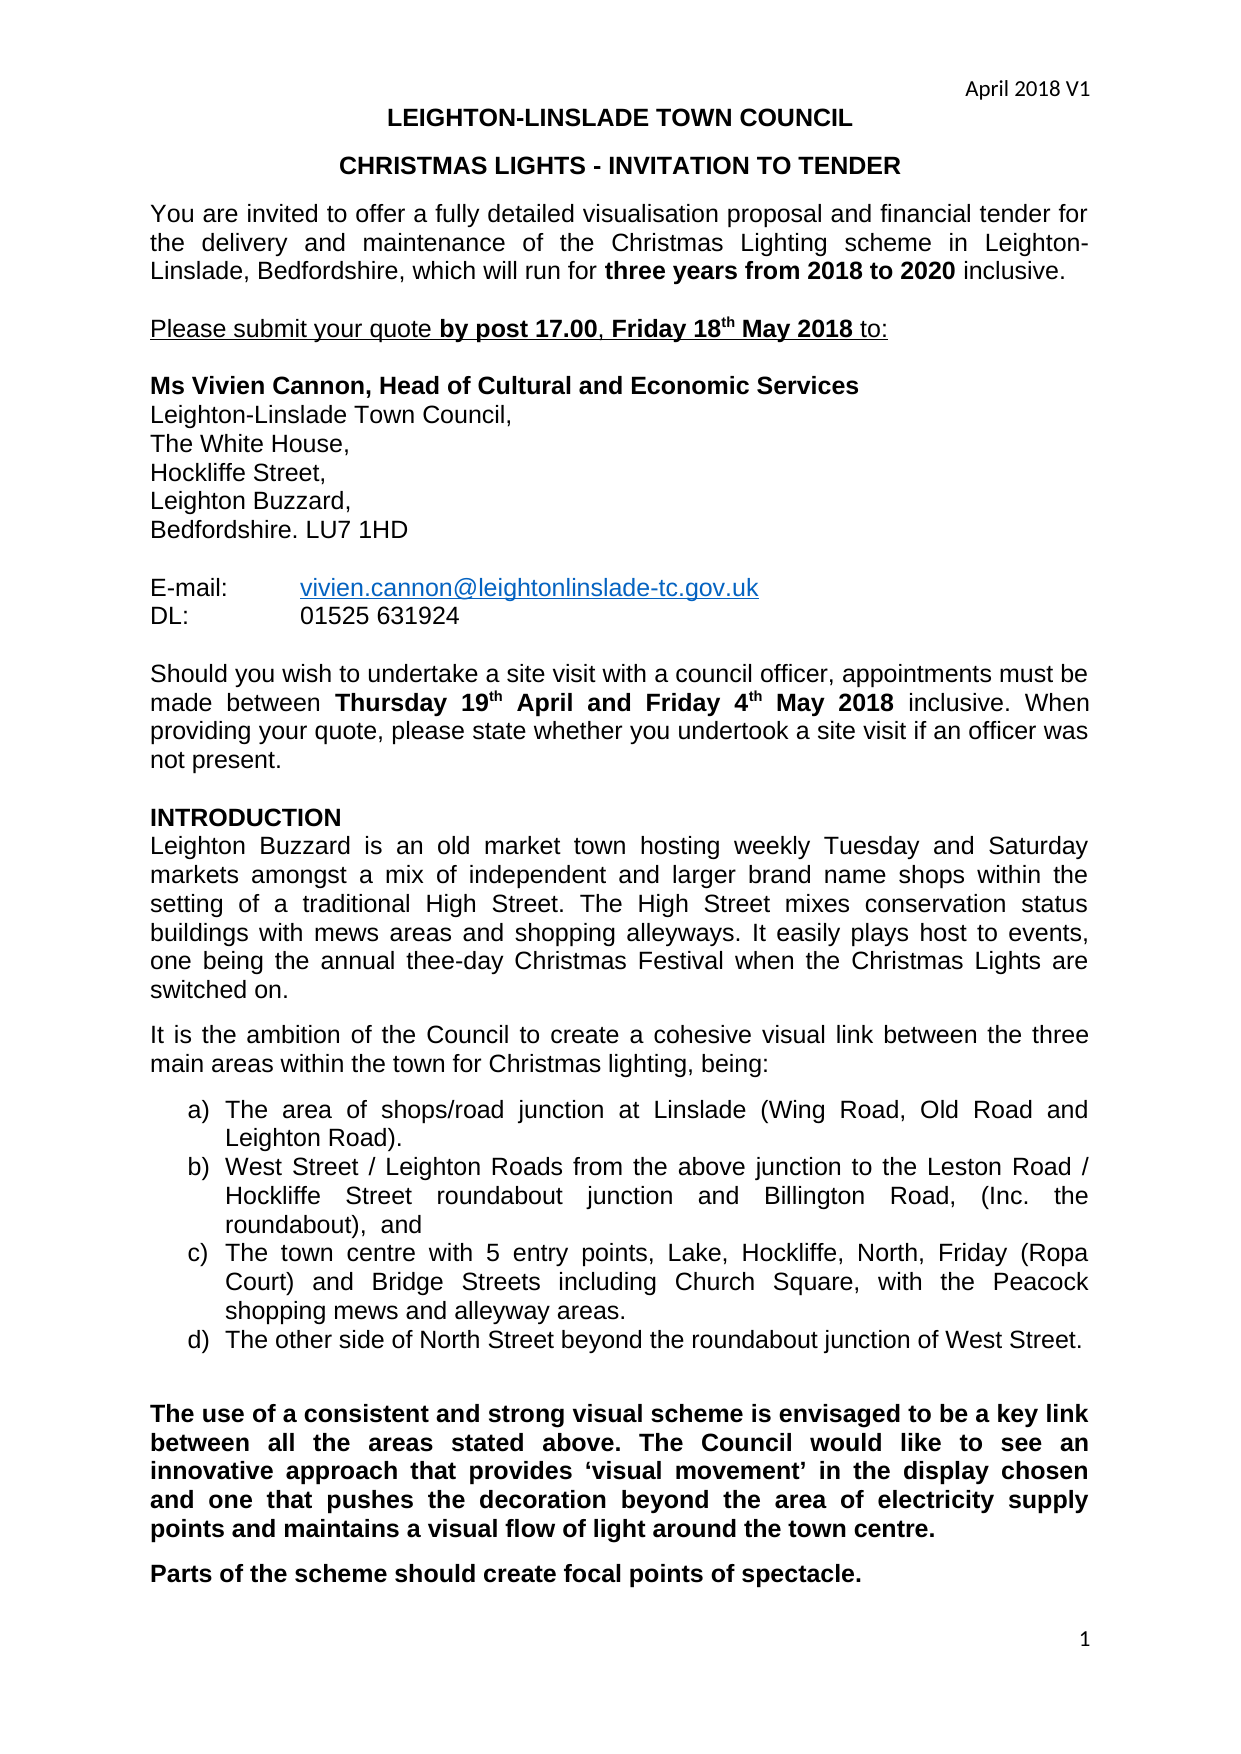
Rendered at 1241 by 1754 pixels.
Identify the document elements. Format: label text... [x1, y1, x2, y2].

text DL: 01525 631924 [150, 601, 1090, 630]
text CHRISTMAS LIGHTS - INVITATION TO TENDER [150, 151, 1090, 180]
text Hockliffe Street, [150, 458, 1090, 486]
list The town centre with 5 entry points, Lake, Hockliffe, North, Friday (Ropa Court) and Bridge Streets including Church Square, with the Peacock shopping mews and alleyway areas. [187, 1238, 1090, 1325]
text The use of a consistent and strong visual scheme is envisaged to be a key link between all the areas stated above. The Council would like to see an innovative approach that provides ‘visual movement’ in the display chosen and one that pushes the decoration beyond the area of electricity supply points and maintains a visual flow of light around the town centre. [150, 1399, 1090, 1543]
list West Street / Leighton Roads from the above junction to the Leston Road / Hockliffe Street roundabout junction and Billington Road, (Inc. the roundabout), and [187, 1152, 1090, 1238]
text Leighton Buzzard is an old market town hosting weekly Tuesday and Saturday markets amongst a mix of independent and larger brand name shops within the setting of a traditional High Street. The High Street mixes conservation status buildings with mews areas and shopping alleyways. It easily plays host to events, one being the annual thee-day Christmas Festival when the Christmas Lights are switched on. [150, 831, 1090, 1004]
list The other side of North Street beyond the roundabout junction of West Street. [187, 1325, 1090, 1353]
text You are invited to offer a fully detailed visualisation proposal and financial tender for the delivery and maintenance of the Christmas Lighting scheme in Leighton-Linslade, Bedfordshire, which will run for three years from 2018 to 2020 inclusive. [150, 199, 1090, 285]
text Should you wish to undertake a site visit with a council officer, appointments must be made between Thursday 19th April and Friday 4th May 2018 inclusive. When providing your quote, please state whether you undertook a site visit if an officer was not present. [150, 659, 1090, 774]
text Leighton Buzzard, [150, 486, 1090, 515]
list The area of shops/road junction at Linslade (Wing Road, Old Road and Leighton Road). [187, 1095, 1090, 1152]
text It is the ambition of the Council to create a cohesive visual link between the three main areas within the town for Christmas lighting, being: [150, 1021, 1090, 1078]
text Parts of the scheme should create focal points of spectacle. [150, 1559, 1090, 1588]
text INTRODUCTION [150, 803, 1090, 831]
text Bedfordshire. LU7 1HD [150, 515, 1090, 544]
text E-mail: vivien.cannon@leightonlinslade-tc.gov.uk [150, 573, 1090, 601]
text Ms Vivien Cannon, Head of Cultural and Economic Services [150, 371, 1090, 400]
text LEIGHTON-LINSLADE TOWN COUNCIL [150, 103, 1090, 132]
text The White House, [150, 429, 1090, 458]
text Leighton-Linslade Town Council, [150, 400, 1090, 429]
text Please submit your quote by post 17.00, Friday 18th May 2018 to: [150, 314, 1090, 343]
